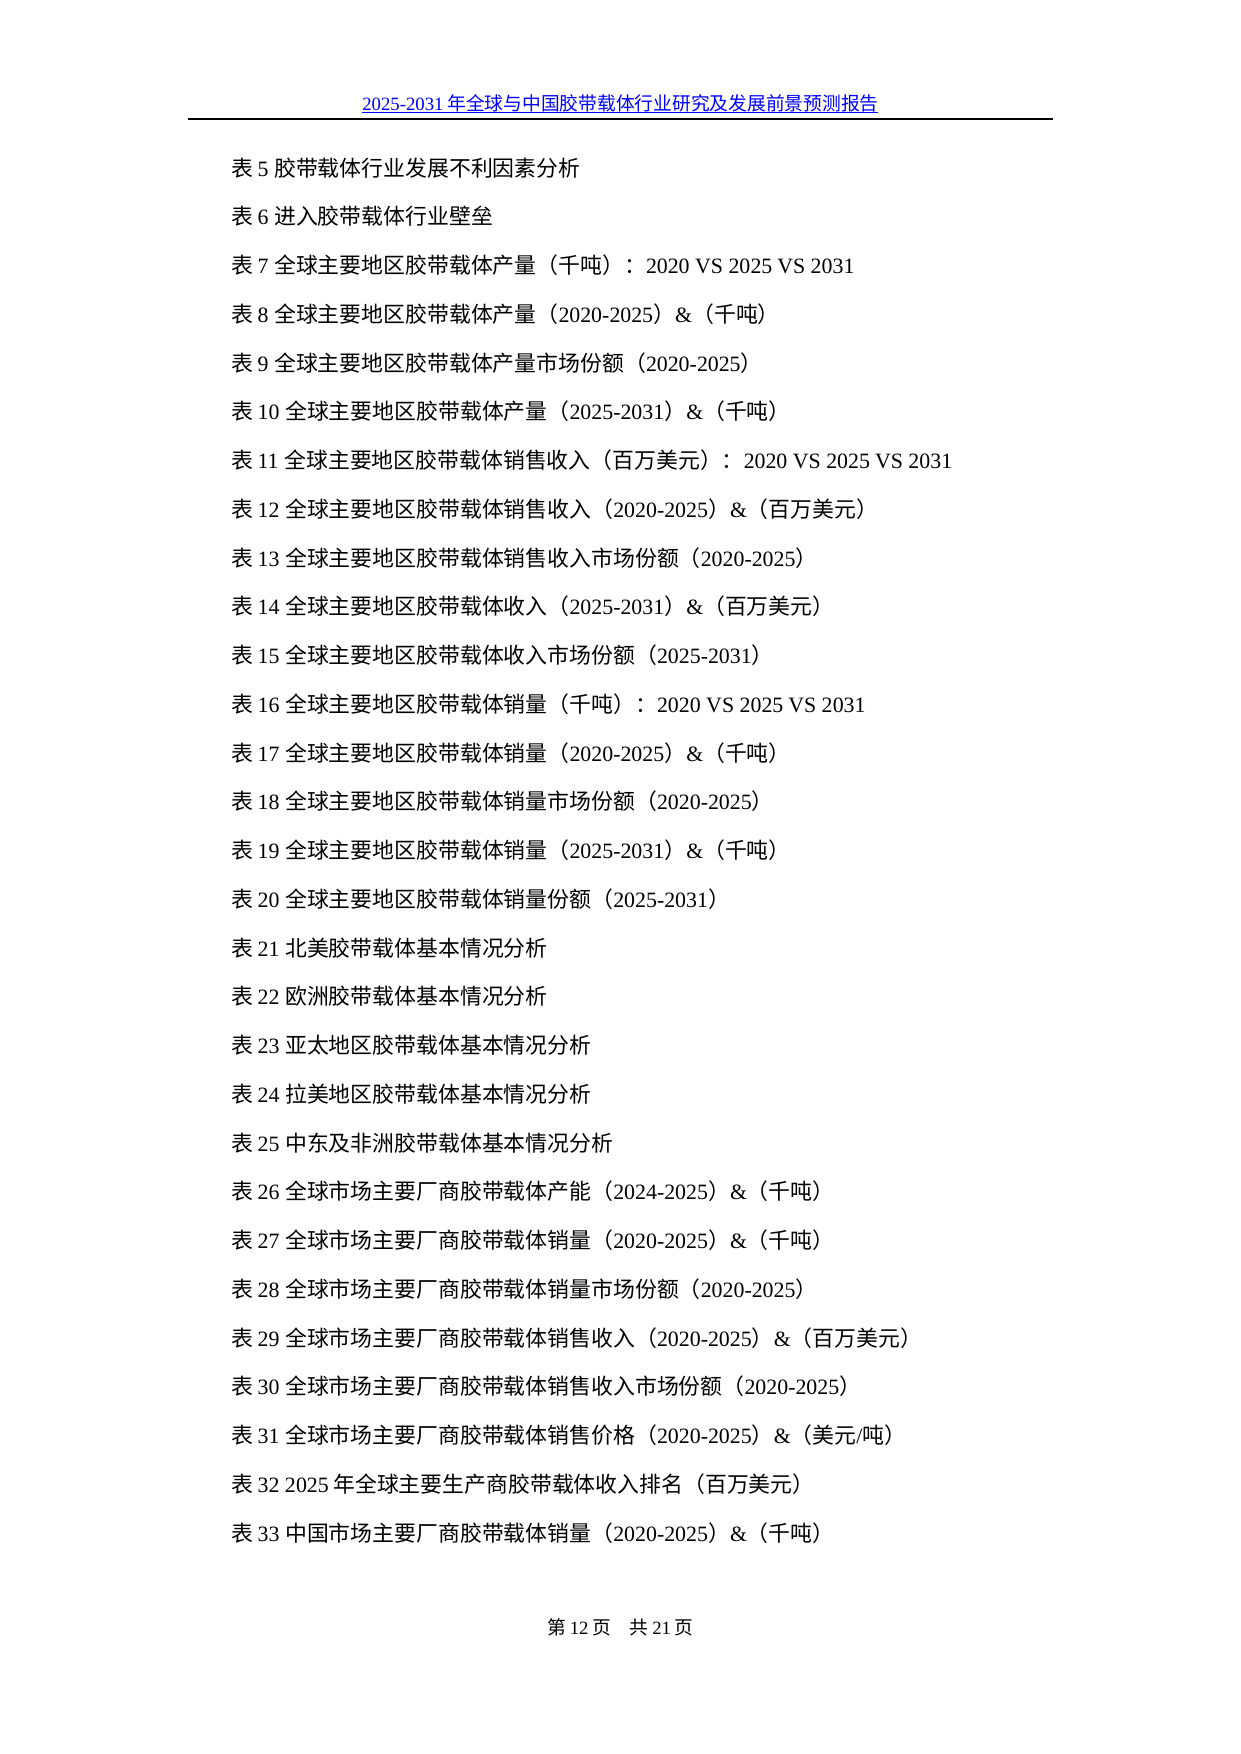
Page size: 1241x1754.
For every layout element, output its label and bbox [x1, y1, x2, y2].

text [187, 150, 1053, 1548]
